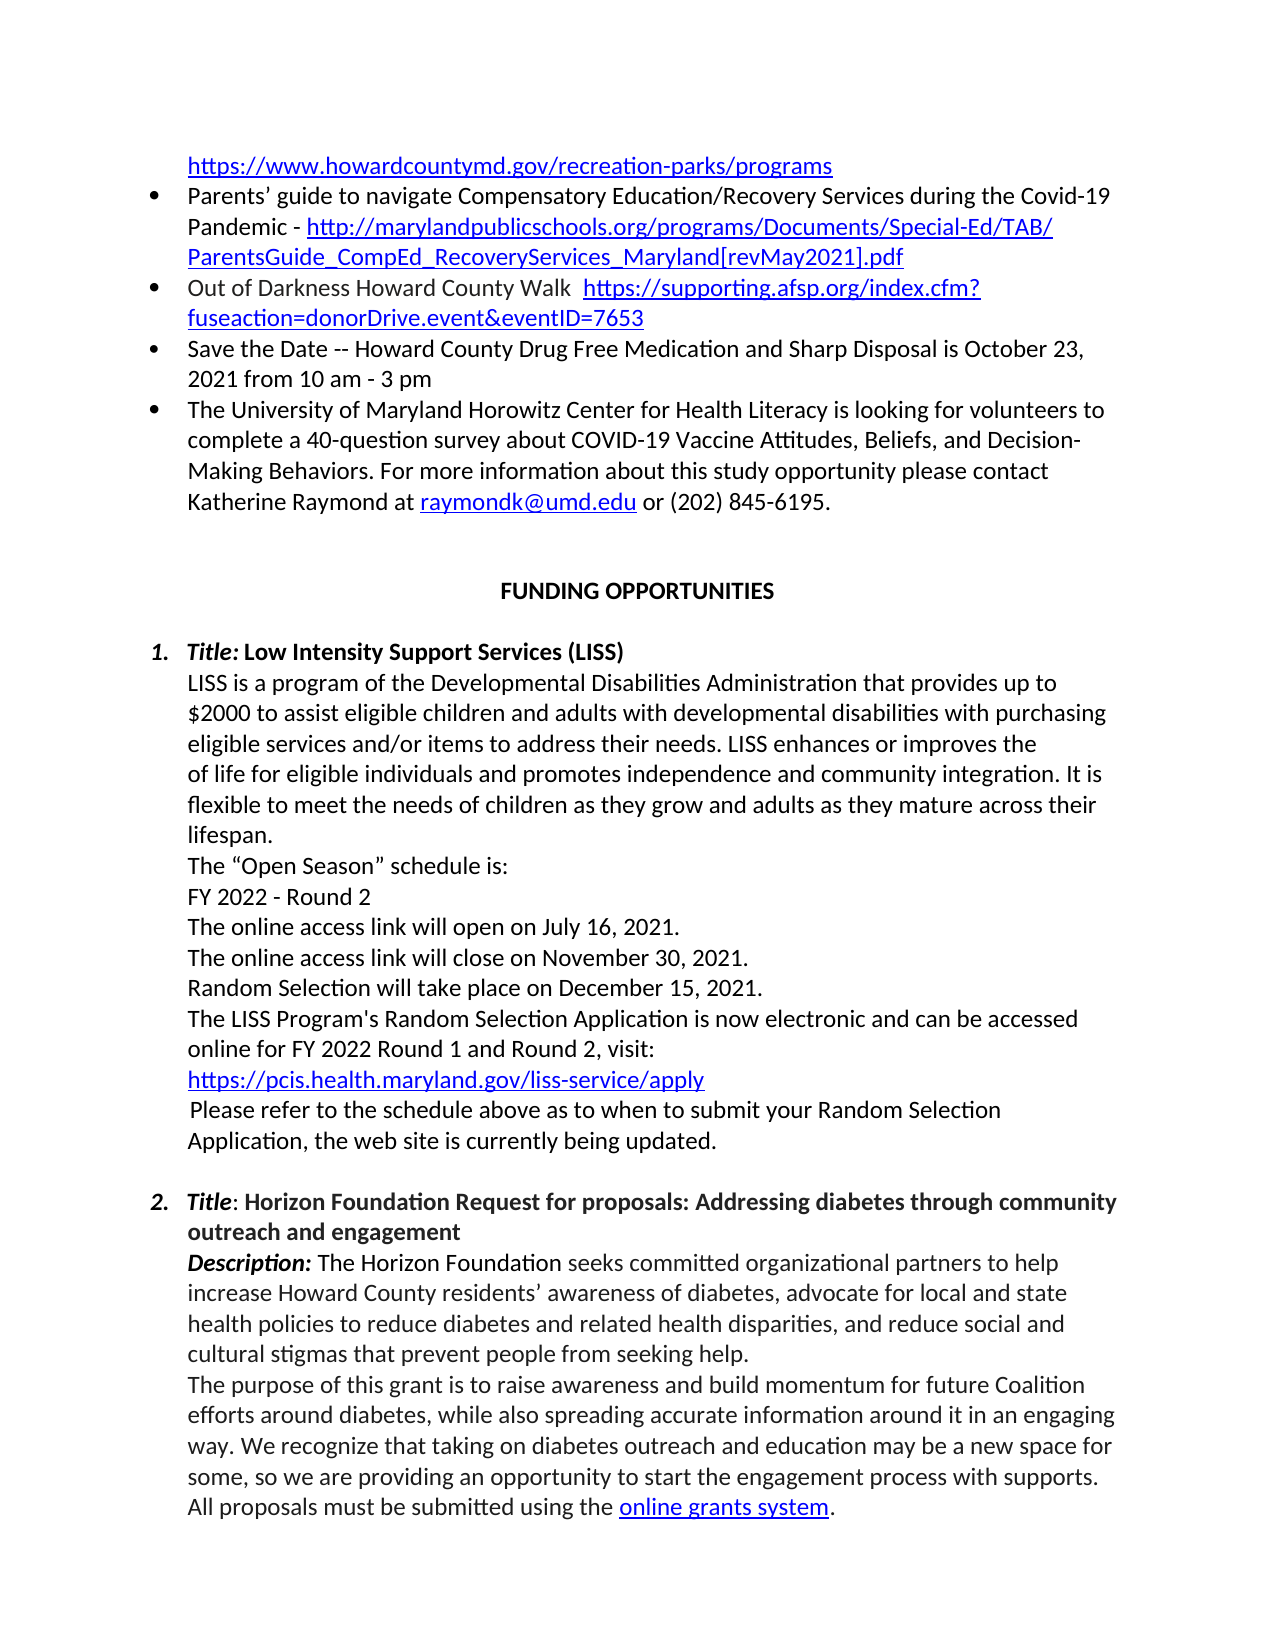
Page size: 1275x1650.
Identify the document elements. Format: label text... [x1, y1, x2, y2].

text The online access link will open on July 16, 2021. [150, 911, 1125, 942]
text efforts around diabetes, while also spreading accurate information around it in an engaging [150, 1399, 1125, 1430]
text LISS is a program of the Developmental Disabilities Administration that provides up to [150, 667, 1125, 698]
text Application, the web site is currently being updated. [150, 1125, 1125, 1155]
text some, so we are providing an opportunity to start the engagement process with supports. [150, 1461, 1125, 1491]
text outreach and engagement [150, 1216, 1125, 1247]
text All proposals must be submitted using the online grants system. [150, 1491, 1125, 1522]
list Save the Date -- Howard County Drug Free Medication and Sharp Disposal is October 23, 2021 from 10 am - 3 pm [150, 333, 1125, 394]
text https://pcis.health.maryland.gov/liss-service/apply Please refer to the schedule above as to when to submit your Random Selection [150, 1064, 1125, 1125]
text flexible to meet the needs of children as they grow and adults as they mature across their [150, 789, 1125, 820]
text The purpose of this grant is to raise awareness and build momentum for future Coalition [150, 1369, 1125, 1399]
text way. We recognize that taking on diabetes outreach and education may be a new space for [150, 1430, 1125, 1461]
text FUNDING OPPORTUNITIES [150, 576, 1125, 606]
text $2000 to assist eligible children and adults with developmental disabilities with purchasing [150, 698, 1125, 728]
text of life for eligible individuals and promotes independence and community integration. It is [150, 759, 1125, 789]
text 2. Title: Horizon Foundation Request for proposals: Addressing diabetes through community [150, 1186, 1125, 1216]
text The LISS Program's Random Selection Application is now electronic and can be accessed [150, 1003, 1125, 1033]
text eligible services and/or items to address their needs. LISS enhances or improves the [150, 728, 1125, 759]
text Random Selection will take place on December 15, 2021. [150, 972, 1125, 1003]
text https://www.howardcountymd.gov/recreation-parks/programs [150, 150, 1125, 181]
list Parents’ guide to navigate Compensatory Education/Recovery Services during the Covid-19 Pandemic - http://marylandpublicschools.org/programs/Documents/Special-Ed/TAB/ParentsGuide_CompEd_RecoveryServices_Maryland[revMay2021].pdf [150, 181, 1125, 272]
text cultural stigmas that prevent people from seeking help. [150, 1338, 1125, 1369]
text The online access link will close on November 30, 2021. [150, 942, 1125, 972]
text increase Howard County residents’ awareness of diabetes, advocate for local and state [150, 1277, 1125, 1308]
text Description: The Horizon Foundation seeks committed organizational partners to help [150, 1247, 1125, 1277]
text health policies to reduce diabetes and related health disparities, and reduce social and [150, 1308, 1125, 1338]
text lifespan. [150, 820, 1125, 850]
list Out of Darkness Howard County Walk https://supporting.afsp.org/index.cfm?fuseaction=donorDrive.event&eventID=7653 [150, 272, 1125, 333]
list The University of Maryland Horowitz Center for Health Literacy is looking for volunteers to complete a 40-question survey about COVID-19 Vaccine Attitudes, Beliefs, and Decision-Making Behaviors. For more information about this study opportunity please contact Katherine Raymond at raymondk@umd.edu or (202) 845-6195. [150, 394, 1125, 516]
text online for FY 2022 Round 1 and Round 2, visit: [150, 1033, 1125, 1064]
text 1. Title: Low Intensity Support Services (LISS) [150, 637, 1125, 667]
text The “Open Season” schedule is: [150, 850, 1125, 881]
text FY 2022 - Round 2 [150, 881, 1125, 911]
